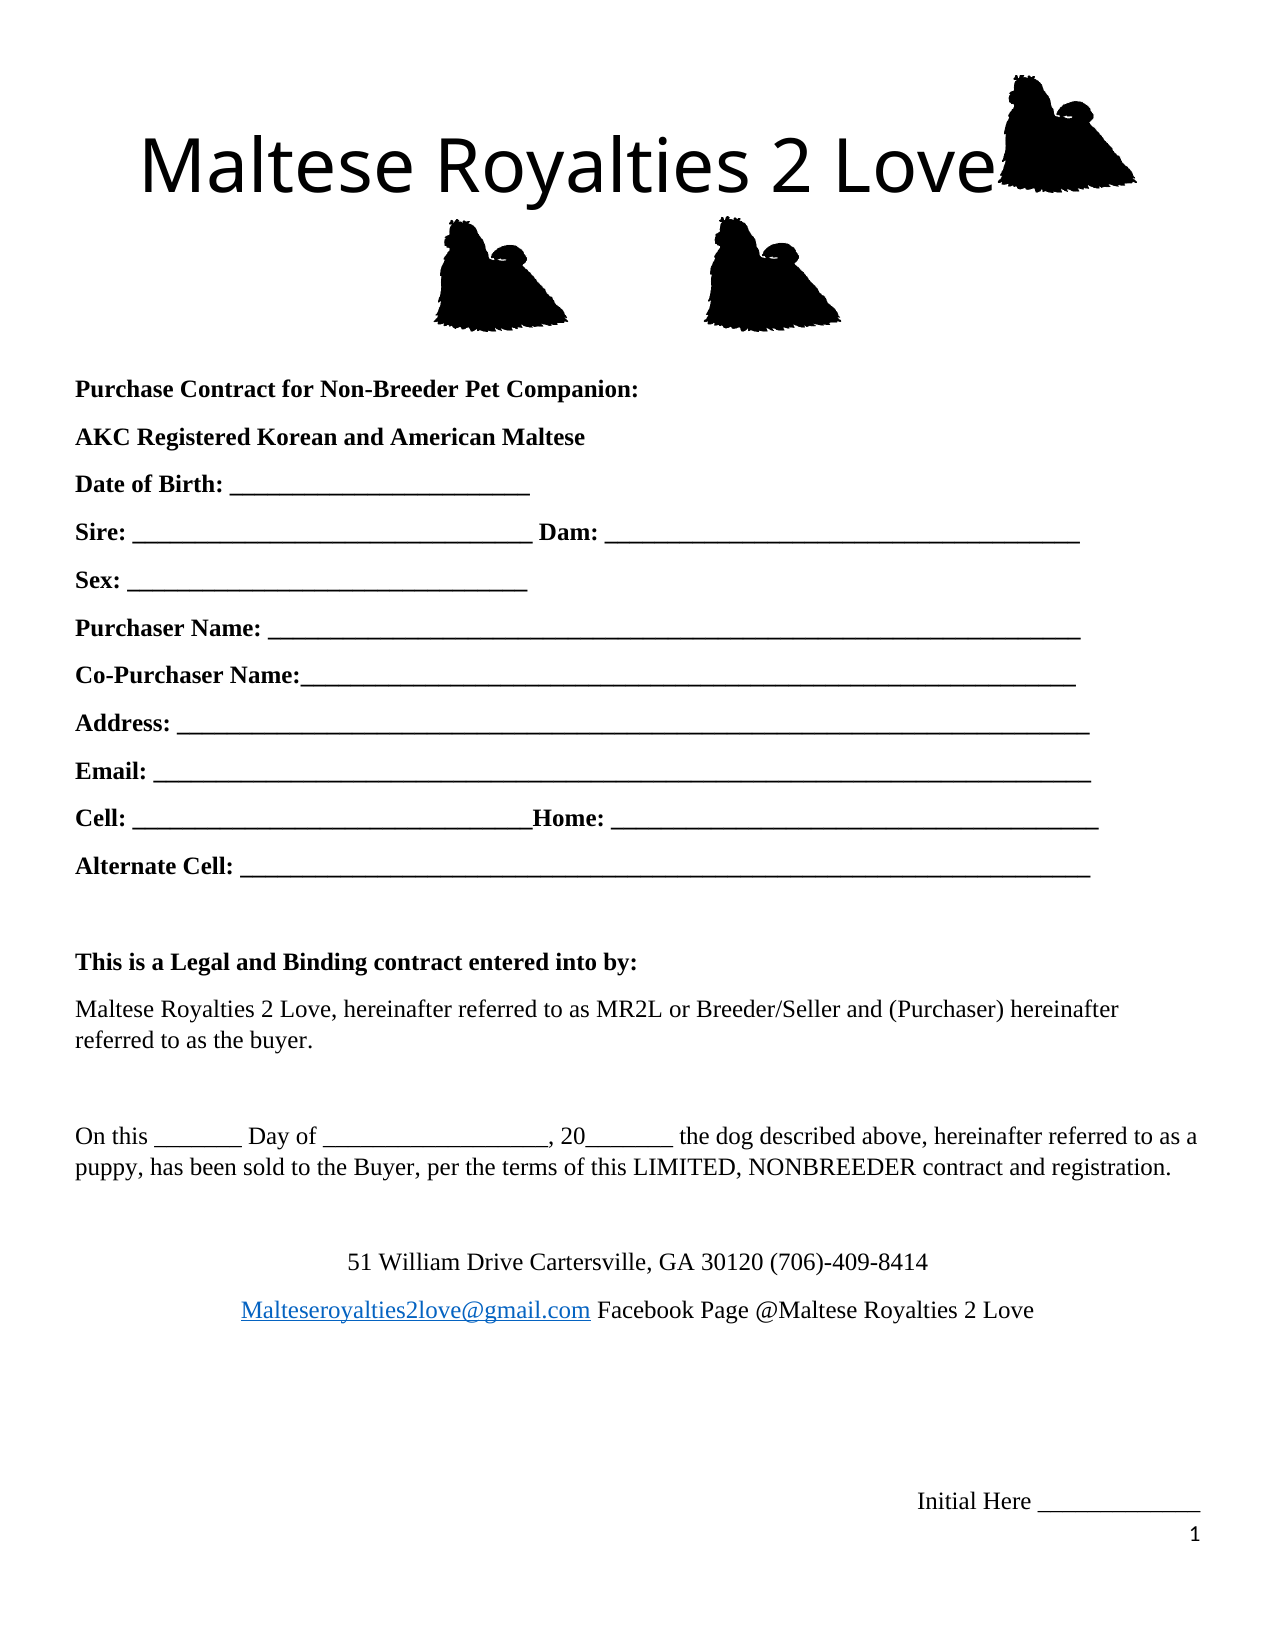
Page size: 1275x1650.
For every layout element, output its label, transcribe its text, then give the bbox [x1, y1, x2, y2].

text Malteseroyalties2love@gmail.com Facebook Page @Maltese Royalties 2 Love [75, 1295, 1200, 1324]
text Date of Birth: ________________________ [75, 469, 1200, 498]
text Sex: ________________________________ [75, 565, 1200, 594]
text Co-Purchaser Name:______________________________________________________________ [75, 660, 1200, 689]
text On this _______ Day of __________________, 20_______ the dog described above, hereinafter referred to as a puppy, has been sold to the Buyer, per the terms of this LIMITED, NONBREEDER contract and registration. [75, 1121, 1200, 1181]
text Sire: ________________________________ Dam: ______________________________________ [75, 517, 1200, 546]
picture [433, 219, 569, 332]
picture [703, 216, 842, 332]
text Purchase Contract for Non-Breeder Pet Companion: [75, 374, 1200, 403]
text Cell: ________________________________Home: _______________________________________ [75, 803, 1200, 832]
text AKC Registered Korean and American Maltese [75, 422, 1200, 451]
text Purchaser Name: _________________________________________________________________ [75, 613, 1200, 641]
text Maltese Royalties 2 Love [75, 75, 1200, 350]
picture [997, 75, 1137, 193]
text Address: _________________________________________________________________________ [75, 708, 1200, 737]
text Initial Here _____________ [75, 1486, 1200, 1514]
text This is a Legal and Binding contract entered into by: [75, 947, 1200, 975]
text Email: ___________________________________________________________________________ [75, 756, 1200, 784]
text Alternate Cell: ____________________________________________________________________ [75, 851, 1200, 880]
text Maltese Royalties 2 Love, hereinafter referred to as MR2L or Breeder/Seller and (Purchaser) hereinafter referred to as the buyer. [75, 994, 1200, 1054]
text 51 William Drive Cartersville, GA 30120 (706)-409-8414 [75, 1247, 1200, 1276]
